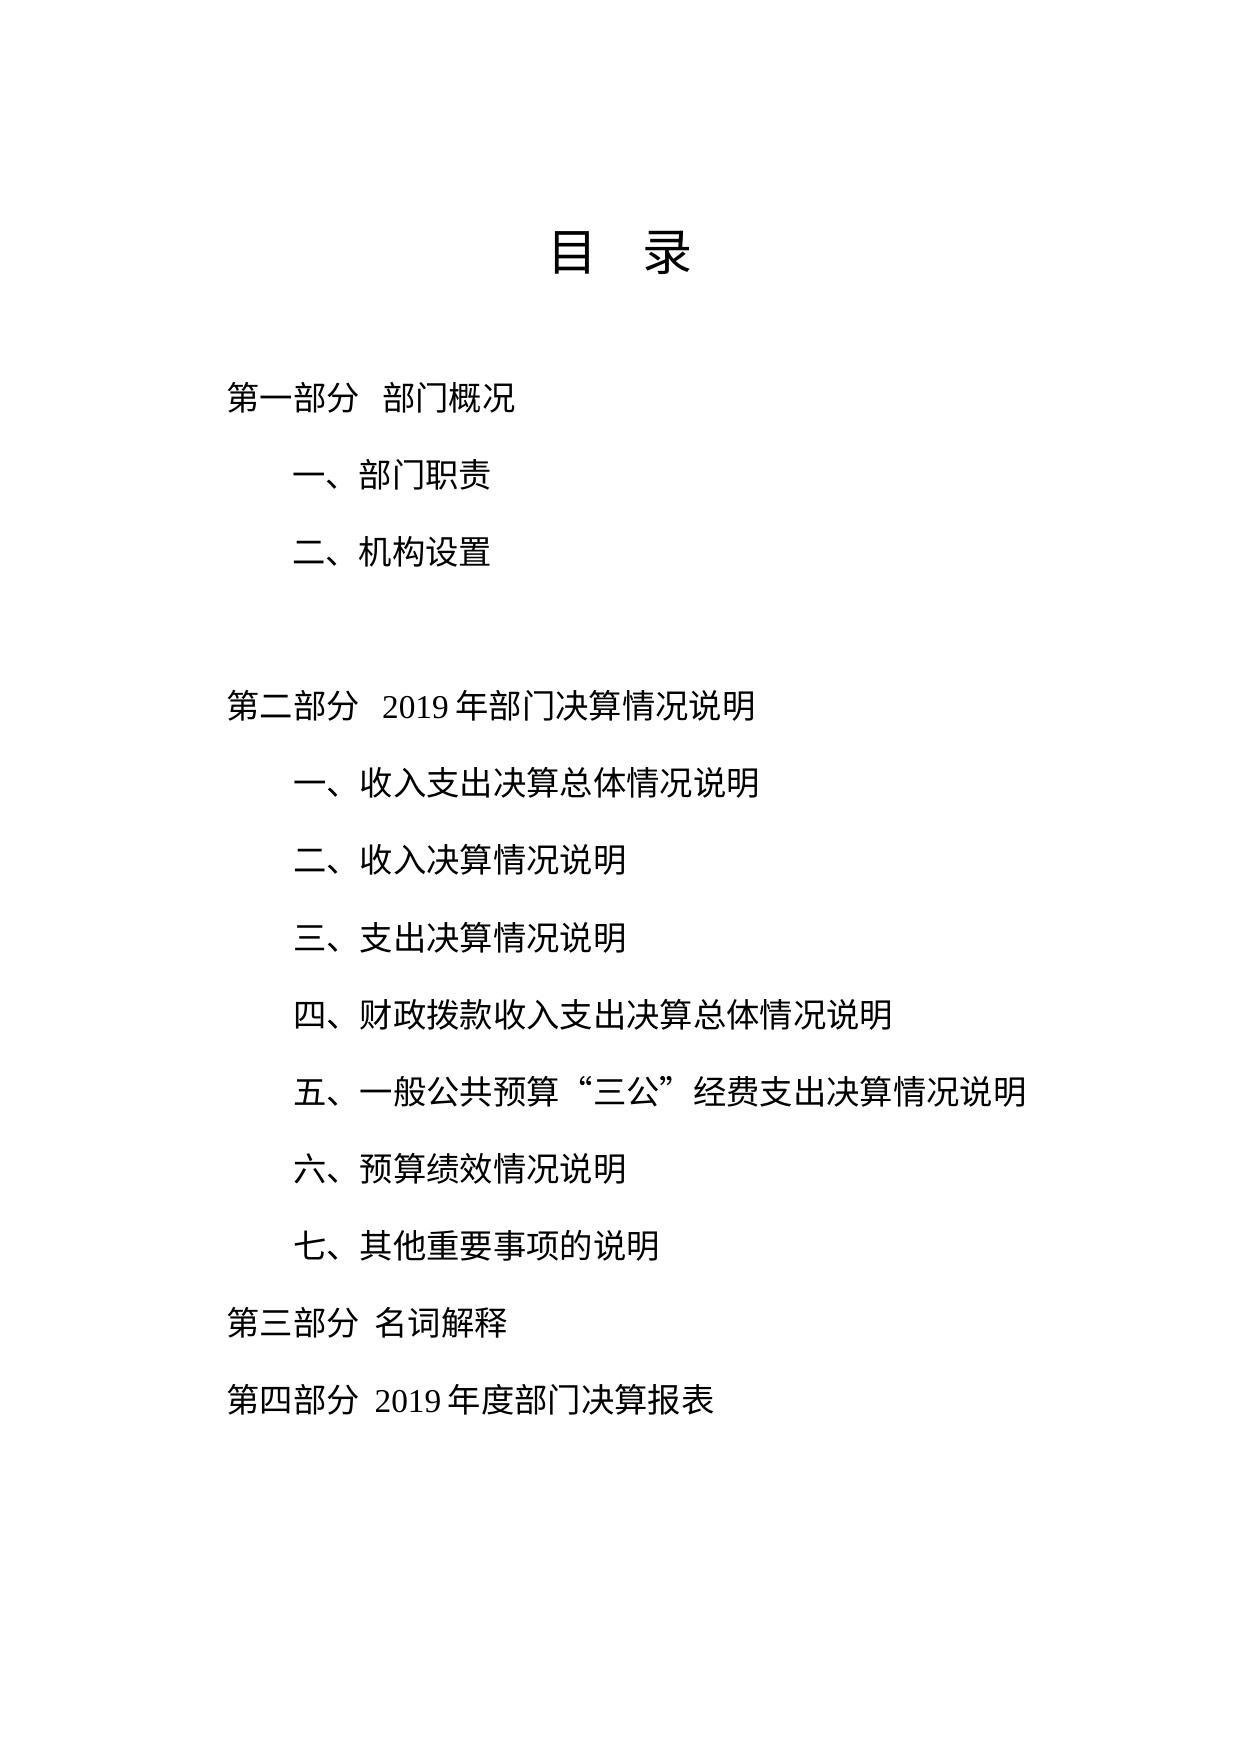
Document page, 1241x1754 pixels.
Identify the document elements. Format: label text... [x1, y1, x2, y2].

text 二、收入决算情况说明 [226, 824, 1081, 885]
text 目 录 [159, 213, 1081, 285]
text 三、支出决算情况说明 [226, 902, 1081, 962]
text 四、财政拨款收入支出决算总体情况说明 [226, 979, 1081, 1039]
text 一、部门职责 [159, 439, 1081, 499]
text 第四部分 2019年度部门决算报表 [159, 1364, 1081, 1424]
text 七、其他重要事项的说明 [226, 1210, 1081, 1270]
text 第一部分 部门概况 [159, 362, 1081, 422]
text 一、收入支出决算总体情况说明 [226, 747, 1081, 808]
list 机构设置 [159, 516, 1081, 577]
text 第二部分 2019年部门决算情况说明 [159, 670, 1081, 731]
text 五、一般公共预算“三公”经费支出决算情况说明 [226, 1056, 1081, 1116]
text 第三部分 名词解释 [159, 1287, 1081, 1347]
text 六、预算绩效情况说明 [226, 1133, 1081, 1193]
